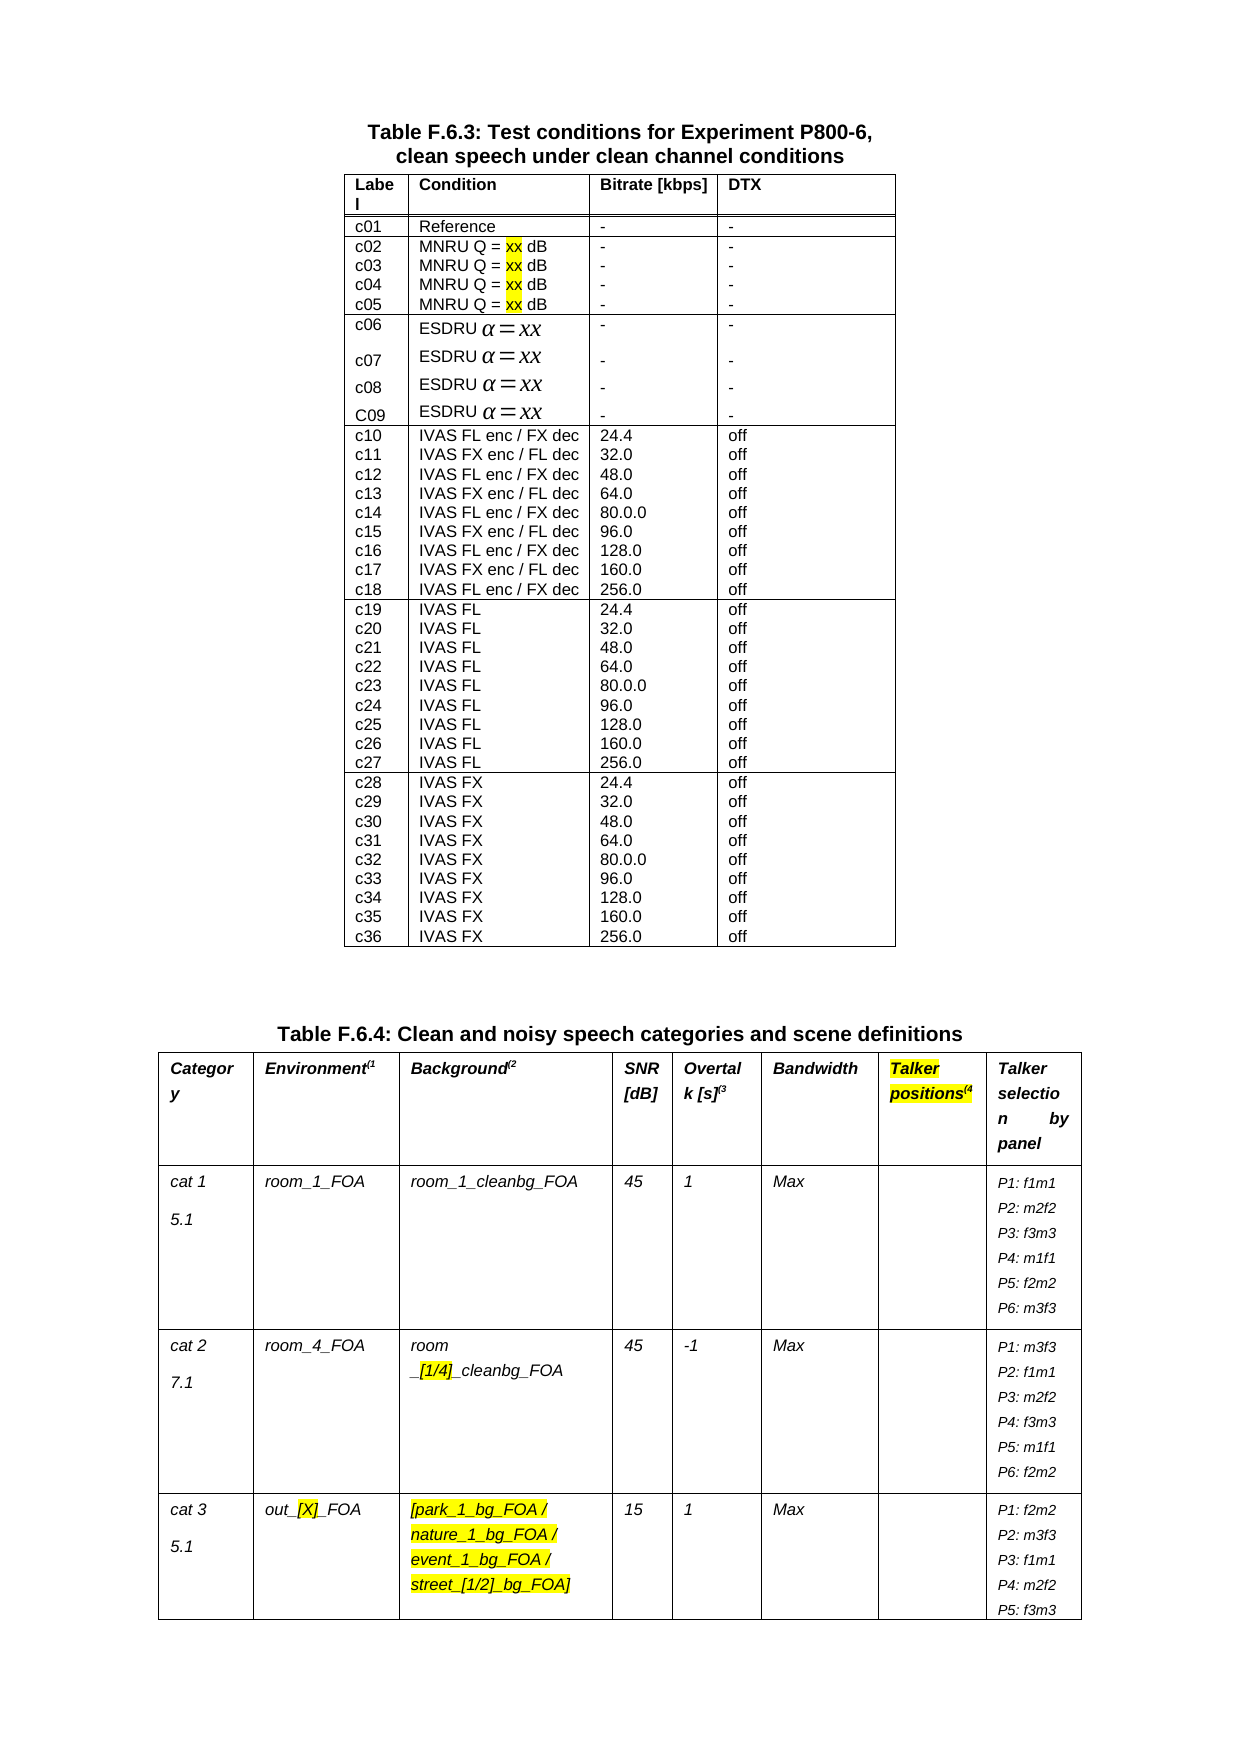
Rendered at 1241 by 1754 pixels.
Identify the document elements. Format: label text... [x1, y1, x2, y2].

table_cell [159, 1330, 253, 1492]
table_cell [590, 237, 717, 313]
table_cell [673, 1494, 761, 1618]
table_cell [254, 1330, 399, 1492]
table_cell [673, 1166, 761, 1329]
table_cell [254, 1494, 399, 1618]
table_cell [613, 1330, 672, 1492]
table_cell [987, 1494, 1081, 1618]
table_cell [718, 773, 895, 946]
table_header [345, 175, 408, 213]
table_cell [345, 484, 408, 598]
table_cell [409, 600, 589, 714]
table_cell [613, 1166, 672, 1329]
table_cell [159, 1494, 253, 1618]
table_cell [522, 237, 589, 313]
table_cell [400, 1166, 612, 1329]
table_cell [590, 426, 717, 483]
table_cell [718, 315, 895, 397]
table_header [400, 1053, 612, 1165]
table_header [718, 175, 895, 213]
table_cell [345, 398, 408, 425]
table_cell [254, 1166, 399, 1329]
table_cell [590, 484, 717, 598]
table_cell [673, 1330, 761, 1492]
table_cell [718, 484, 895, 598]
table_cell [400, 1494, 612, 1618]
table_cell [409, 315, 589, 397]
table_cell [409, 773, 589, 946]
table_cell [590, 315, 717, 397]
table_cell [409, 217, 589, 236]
text Table F.6.4: Clean and noisy speech categories and scene definitions [150, 1022, 1090, 1046]
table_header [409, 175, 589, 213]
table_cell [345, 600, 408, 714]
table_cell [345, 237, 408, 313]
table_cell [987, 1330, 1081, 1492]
text Table F.6.3: Test conditions for Experiment P800-6, clean speech under clean channel conditions [150, 120, 1090, 168]
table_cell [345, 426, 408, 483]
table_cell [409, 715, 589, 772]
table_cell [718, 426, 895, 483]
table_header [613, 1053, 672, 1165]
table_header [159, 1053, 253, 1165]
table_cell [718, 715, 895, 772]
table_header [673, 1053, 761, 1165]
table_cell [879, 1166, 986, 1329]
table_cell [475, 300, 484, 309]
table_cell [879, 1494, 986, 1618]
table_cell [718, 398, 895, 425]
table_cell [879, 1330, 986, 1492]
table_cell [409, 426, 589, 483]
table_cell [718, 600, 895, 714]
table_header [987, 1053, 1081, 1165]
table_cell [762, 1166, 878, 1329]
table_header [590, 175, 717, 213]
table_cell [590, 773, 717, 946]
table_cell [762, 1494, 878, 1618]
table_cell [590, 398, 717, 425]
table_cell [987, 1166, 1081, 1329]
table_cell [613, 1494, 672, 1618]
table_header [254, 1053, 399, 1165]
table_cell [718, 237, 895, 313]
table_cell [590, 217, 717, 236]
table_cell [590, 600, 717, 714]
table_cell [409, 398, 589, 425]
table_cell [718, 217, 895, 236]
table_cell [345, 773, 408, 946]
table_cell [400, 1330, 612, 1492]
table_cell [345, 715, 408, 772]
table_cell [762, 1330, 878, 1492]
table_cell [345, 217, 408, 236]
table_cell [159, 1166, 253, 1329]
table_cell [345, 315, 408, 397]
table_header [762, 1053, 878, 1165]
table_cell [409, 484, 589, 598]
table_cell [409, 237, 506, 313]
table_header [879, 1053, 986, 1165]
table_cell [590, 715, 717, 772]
